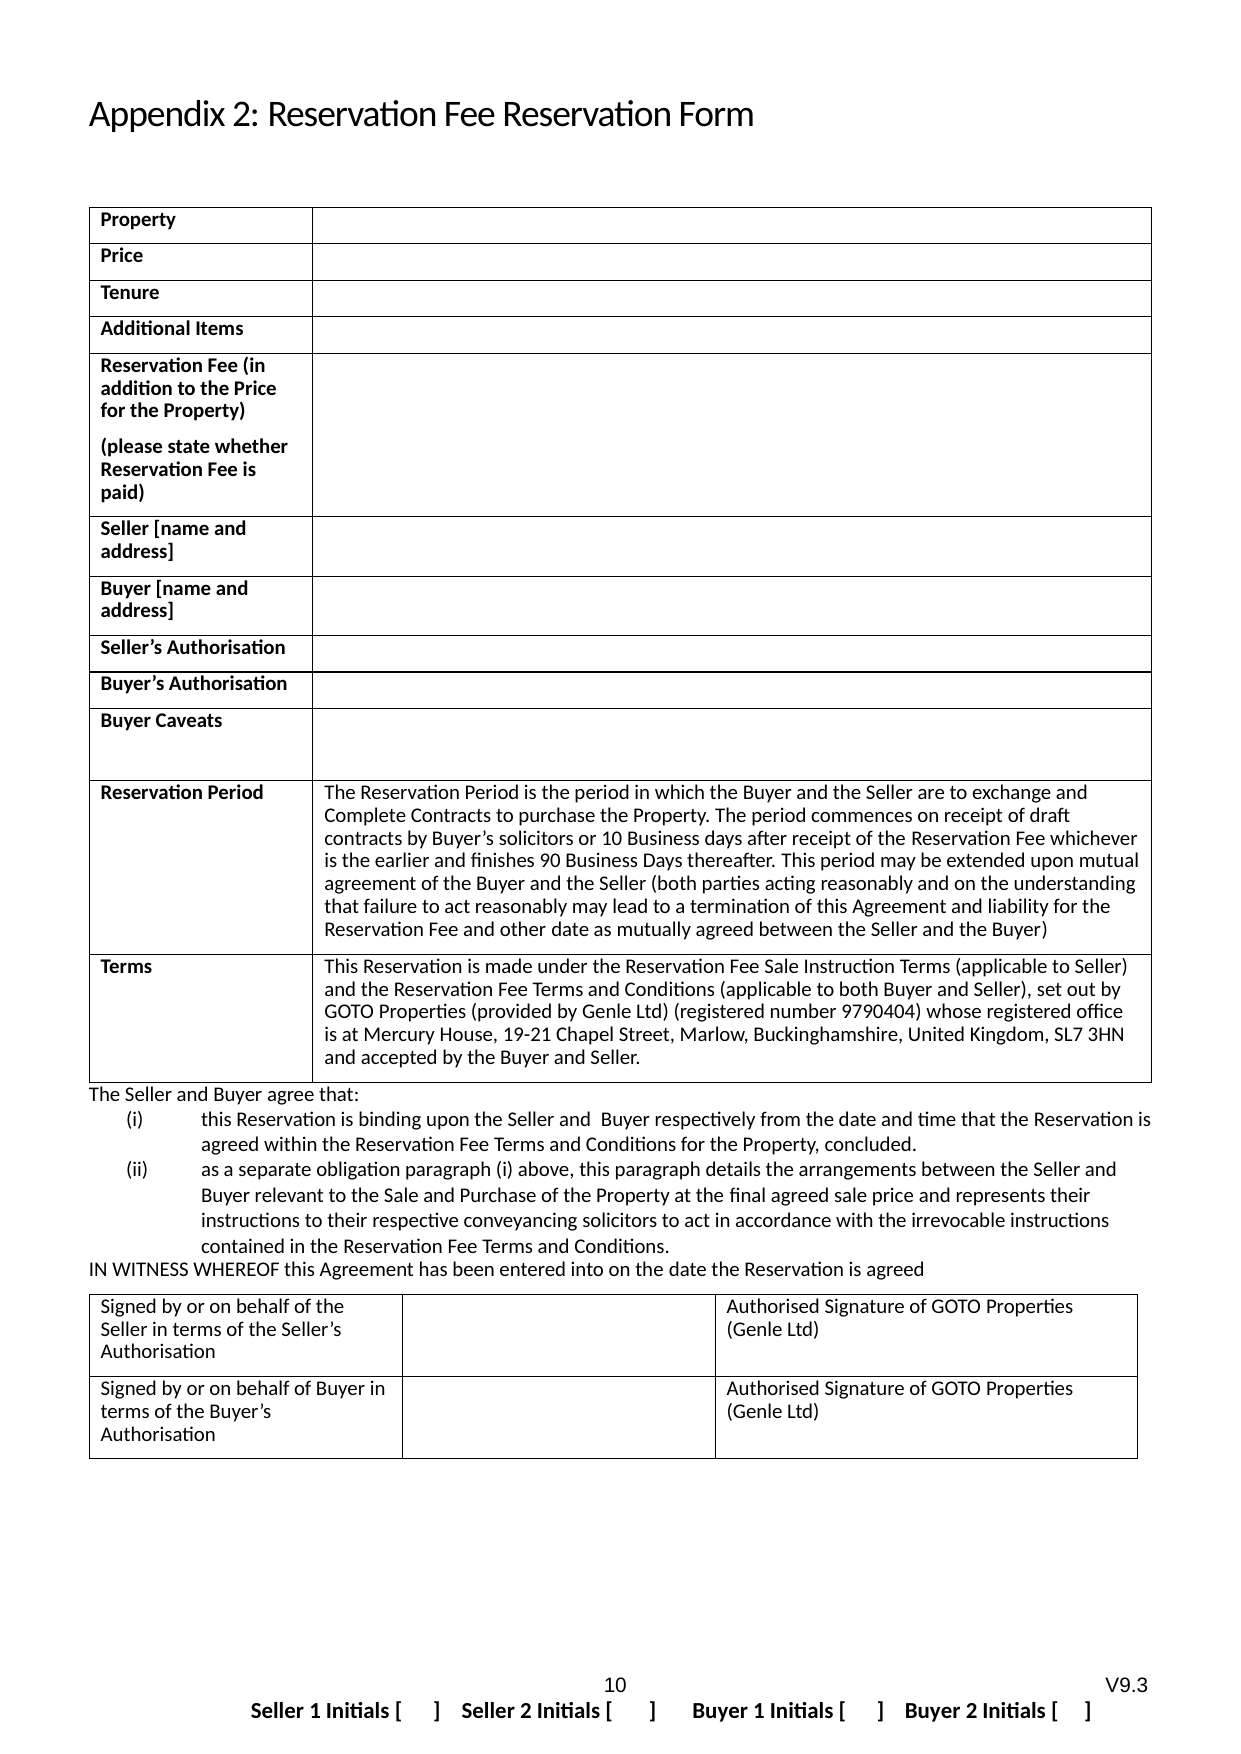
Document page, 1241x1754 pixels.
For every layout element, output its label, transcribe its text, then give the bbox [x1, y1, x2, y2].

table_cell Terms [90, 955, 312, 1082]
table_header [403, 1295, 715, 1376]
table_cell [313, 636, 1151, 671]
table_header [313, 208, 1151, 243]
table_cell [313, 709, 1151, 780]
table_cell Buyer’s Authorisation [90, 673, 312, 708]
table_cell [403, 1377, 715, 1458]
table_cell Tenure [90, 281, 312, 316]
list as a separate obligation paragraph (i) above, this paragraph details the arrangements between the Seller and Buyer relevant to the Sale and Purchase of the Property at the final agreed sale price and represents their instructions to their respective conveyancing solicitors to act in accordance with the irrevocable instructions contained in the Reservation Fee Terms and Conditions. [126, 1157, 1152, 1258]
table_cell Signed by or on behalf of Buyer in terms of the Buyer’s Authorisation [90, 1377, 402, 1458]
table_cell Additional Items [90, 317, 312, 353]
table_cell Reservation Fee (in addition to the Price for the Property) (please state whether Reservation Fee is paid) [90, 354, 312, 516]
table_cell The Reservation Period is the period in which the Buyer and the Seller are to exchange and Complete Contracts to purchase the Property. The period commences on receipt of draft contracts by Buyer’s solicitors or 10 Business days after receipt of the Reservation Fee whichever is the earlier and finishes 90 Business Days thereafter. This period may be extended upon mutual agreement of the Buyer and the Seller (both parties acting reasonably and on the understanding that failure to act reasonably may lead to a termination of this Agreement and liability for the Reservation Fee and other date as mutually agreed between the Seller and the Buyer) [313, 781, 1151, 954]
table_cell [313, 517, 1151, 576]
table_cell Reservation Period [90, 781, 312, 954]
text The Seller and Buyer agree that: [89, 1083, 1152, 1106]
table_cell Buyer [name and address] [90, 577, 312, 635]
table_cell [313, 673, 1151, 708]
table_cell This Reservation is made under the Reservation Fee Sale Instruction Terms (applicable to Seller) and the Reservation Fee Terms and Conditions (applicable to both Buyer and Seller), set out by GOTO Properties (provided by Genle Ltd) (registered number 9790404) whose registered office is at Mercury House, 19-21 Chapel Street, Marlow, Buckinghamshire, United Kingdom, SL7 3HN and accepted by the Buyer and Seller. [313, 955, 1151, 1082]
list this Reservation is binding upon the Seller and Buyer respectively from the date and time that the Reservation is agreed within the Reservation Fee Terms and Conditions for the Property, concluded. [126, 1106, 1152, 1157]
title Appendix 2: Reservation Fee Reservation Form [89, 90, 1152, 136]
table_cell [313, 317, 1151, 353]
text IN WITNESS WHEREOF this Agreement has been entered into on the date the Reservation is agreed [89, 1258, 1152, 1281]
table_header Authorised Signature of GOTO Properties (Genle Ltd) [716, 1295, 1137, 1376]
table_cell Buyer Caveats [90, 709, 312, 780]
table_cell Price [90, 244, 312, 280]
table_cell [313, 577, 1151, 635]
table_cell Authorised Signature of GOTO Properties (Genle Ltd) [716, 1377, 1137, 1458]
table_cell Seller’s Authorisation [90, 636, 312, 671]
table_cell [313, 281, 1151, 316]
table_cell [313, 244, 1151, 280]
table_header Property [90, 208, 312, 243]
table_header Signed by or on behalf of the Seller in terms of the Seller’s Authorisation [90, 1295, 402, 1376]
table_cell [313, 354, 1151, 516]
table_cell Seller [name and address] [90, 517, 312, 576]
